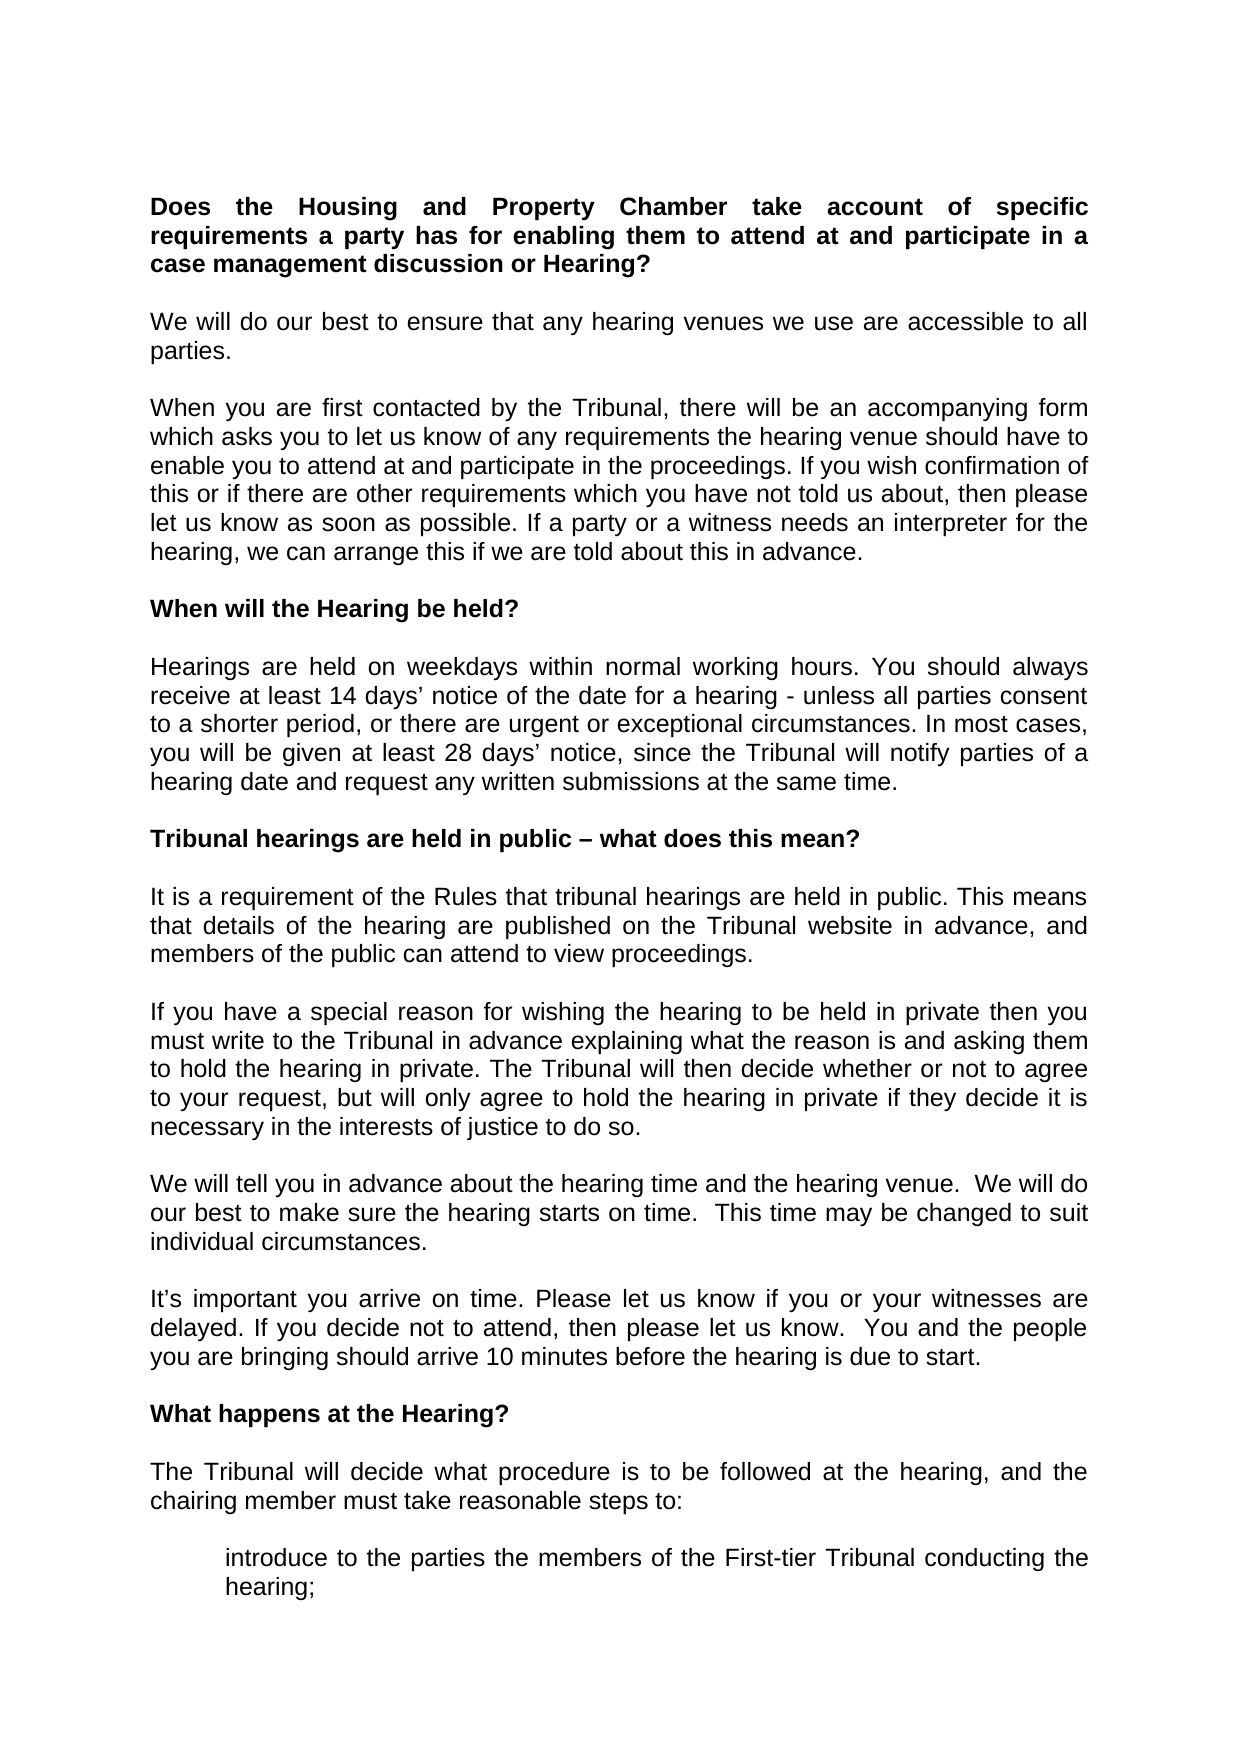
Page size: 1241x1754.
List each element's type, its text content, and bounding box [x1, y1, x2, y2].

text Tribunal hearings are held in public – what does this mean? [150, 824, 1090, 853]
text We will tell you in advance about the hearing time and the hearing venue. We will do our best to make sure the hearing starts on time. This time may be changed to suit individual circumstances. [150, 1169, 1090, 1256]
text introduce to the parties the members of the First-tier Tribunal conducting the hearing; [225, 1543, 1090, 1601]
text If you have a special reason for wishing the hearing to be held in private then you must write to the Tribunal in advance explaining what the reason is and asking them to hold the hearing in private. The Tribunal will then decide whether or not to agree to your request, but will only agree to hold the hearing in private if they decide it is necessary in the interests of justice to do so. [150, 997, 1090, 1141]
text Does the Housing and Property Chamber take account of specific requirements a party has for enabling them to attend at and participate in a case management discussion or Hearing? [150, 192, 1090, 278]
text It’s important you arrive on time. Please let us know if you or your witnesses are delayed. If you decide not to attend, then please let us know. You and the people you are bringing should arrive 10 minutes before the hearing is due to start. [150, 1284, 1090, 1371]
text We will do our best to ensure that any hearing venues we use are accessible to all parties. [150, 307, 1090, 364]
text When you are first contacted by the Tribunal, there will be an accompanying form which asks you to let us know of any requirements the hearing venue should have to enable you to attend at and participate in the proceedings. If you wish confirmation of this or if there are other requirements which you have not told us about, then please let us know as soon as possible. If a party or a witness needs an interpreter for the hearing, we can arrange this if we are told about this in advance. [150, 393, 1090, 566]
text The Tribunal will decide what procedure is to be followed at the hearing, and the chairing member must take reasonable steps to: [150, 1457, 1090, 1514]
text When will the Hearing be held? [150, 594, 1090, 623]
text It is a requirement of the Rules that tribunal hearings are held in public. This means that details of the hearing are published on the Tribunal website in advance, and members of the public can attend to view proceedings. [150, 882, 1090, 968]
text Hearings are held on weekdays within normal working hours. You should always receive at least 14 days’ notice of the date for a hearing - unless all parties consent to a shorter period, or there are urgent or exceptional circumstances. In most cases, you will be given at least 28 days’ notice, since the Tribunal will notify parties of a hearing date and request any written submissions at the same time. [150, 652, 1090, 796]
text What happens at the Hearing? [150, 1399, 1090, 1428]
